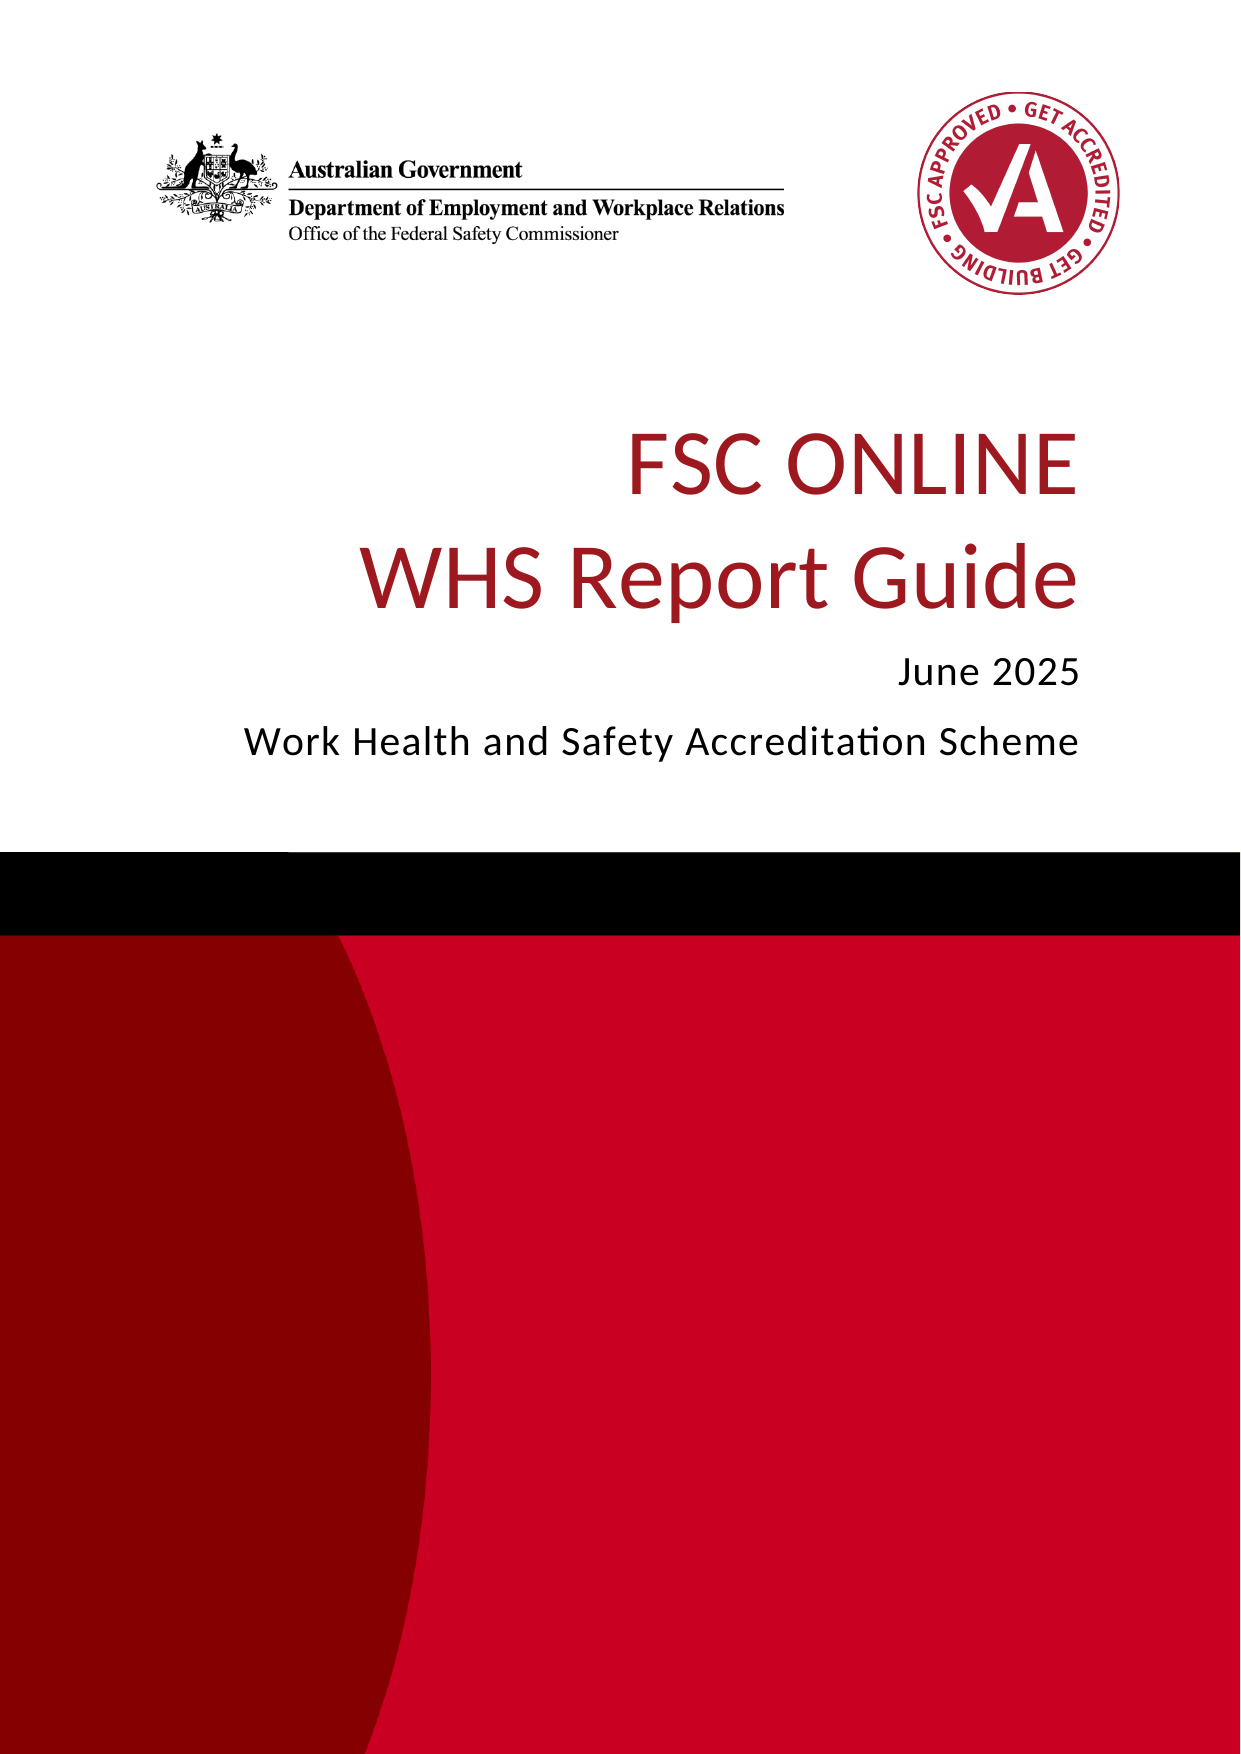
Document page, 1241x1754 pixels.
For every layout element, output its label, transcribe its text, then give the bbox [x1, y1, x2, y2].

title FSC ONLINE WHS Report Guide [150, 403, 1080, 632]
picture [150, 128, 790, 250]
picture [917, 92, 1120, 295]
picture [0, 850, 1241, 1754]
subtitle June 2025 [150, 644, 1080, 695]
subtitle Work Health and Safety Accreditation Scheme [150, 715, 1080, 766]
